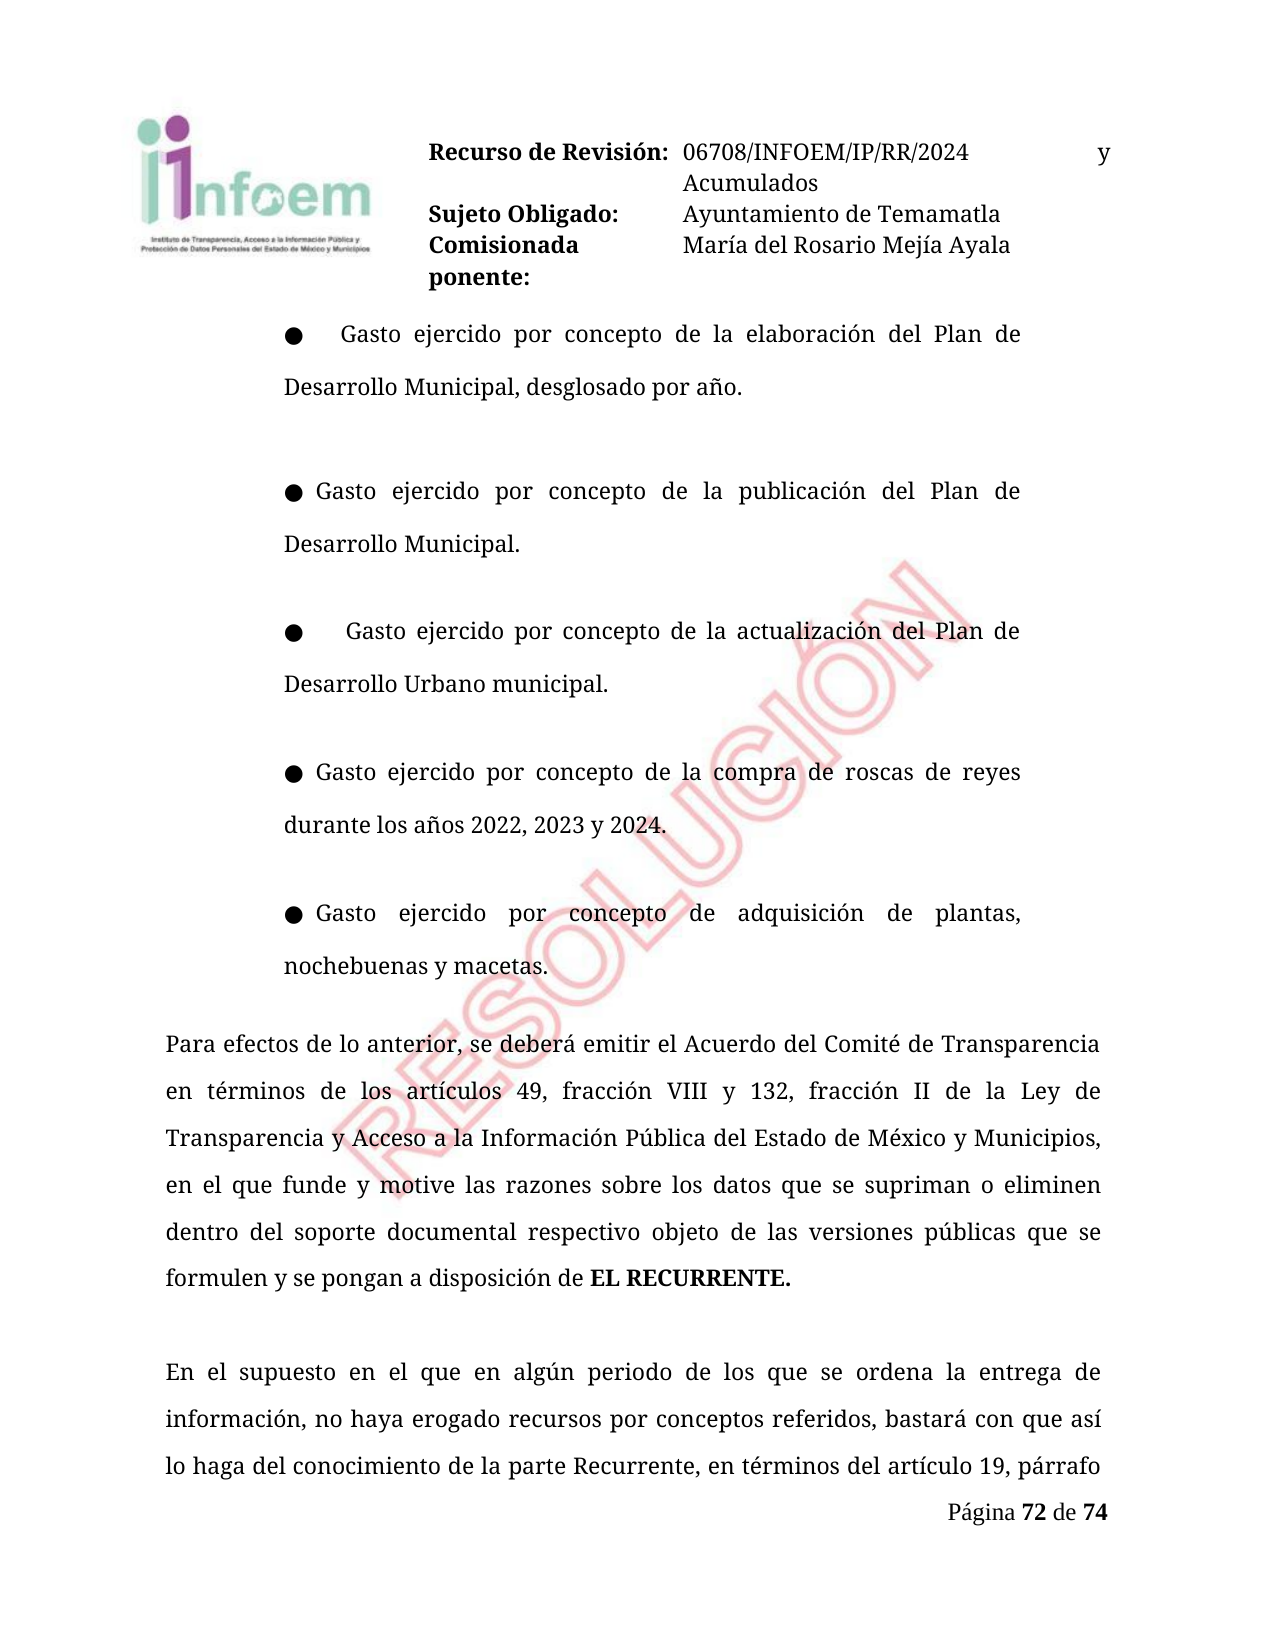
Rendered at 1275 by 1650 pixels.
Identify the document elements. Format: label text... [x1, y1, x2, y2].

picture [22, 57, 1251, 1650]
list Gasto ejercido por concepto de adquisición de plantas, nochebuenas y macetas. [283, 887, 1022, 981]
list Gasto ejercido por concepto de la elaboración del Plan de Desarrollo Municipal, desglosado por año. [283, 309, 1022, 403]
list Gasto ejercido por concepto de la publicación del Plan de Desarrollo Municipal. [283, 465, 1022, 559]
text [165, 1356, 1102, 1481]
text Para efectos de lo anterior, se deberá emitir el Acuerdo del Comité de Transparencia en términos de los artículos 49, fracción VIII y 132, fracción II de la Ley de Transparencia y Acceso a la Información Pública del Estado de México y Municipios, en el que funde y motive las razones sobre los datos que se supriman o eliminen dentro del soporte documental respectivo objeto de las versiones públicas que se formulen y se pongan a disposición de EL RECURRENTE. [165, 1028, 1102, 1294]
list Gasto ejercido por concepto de la actualización del Plan de Desarrollo Urbano municipal. [283, 606, 1022, 700]
list Gasto ejercido por concepto de la compra de roscas de reyes durante los años 2022, 2023 y 2024. [283, 747, 1022, 840]
